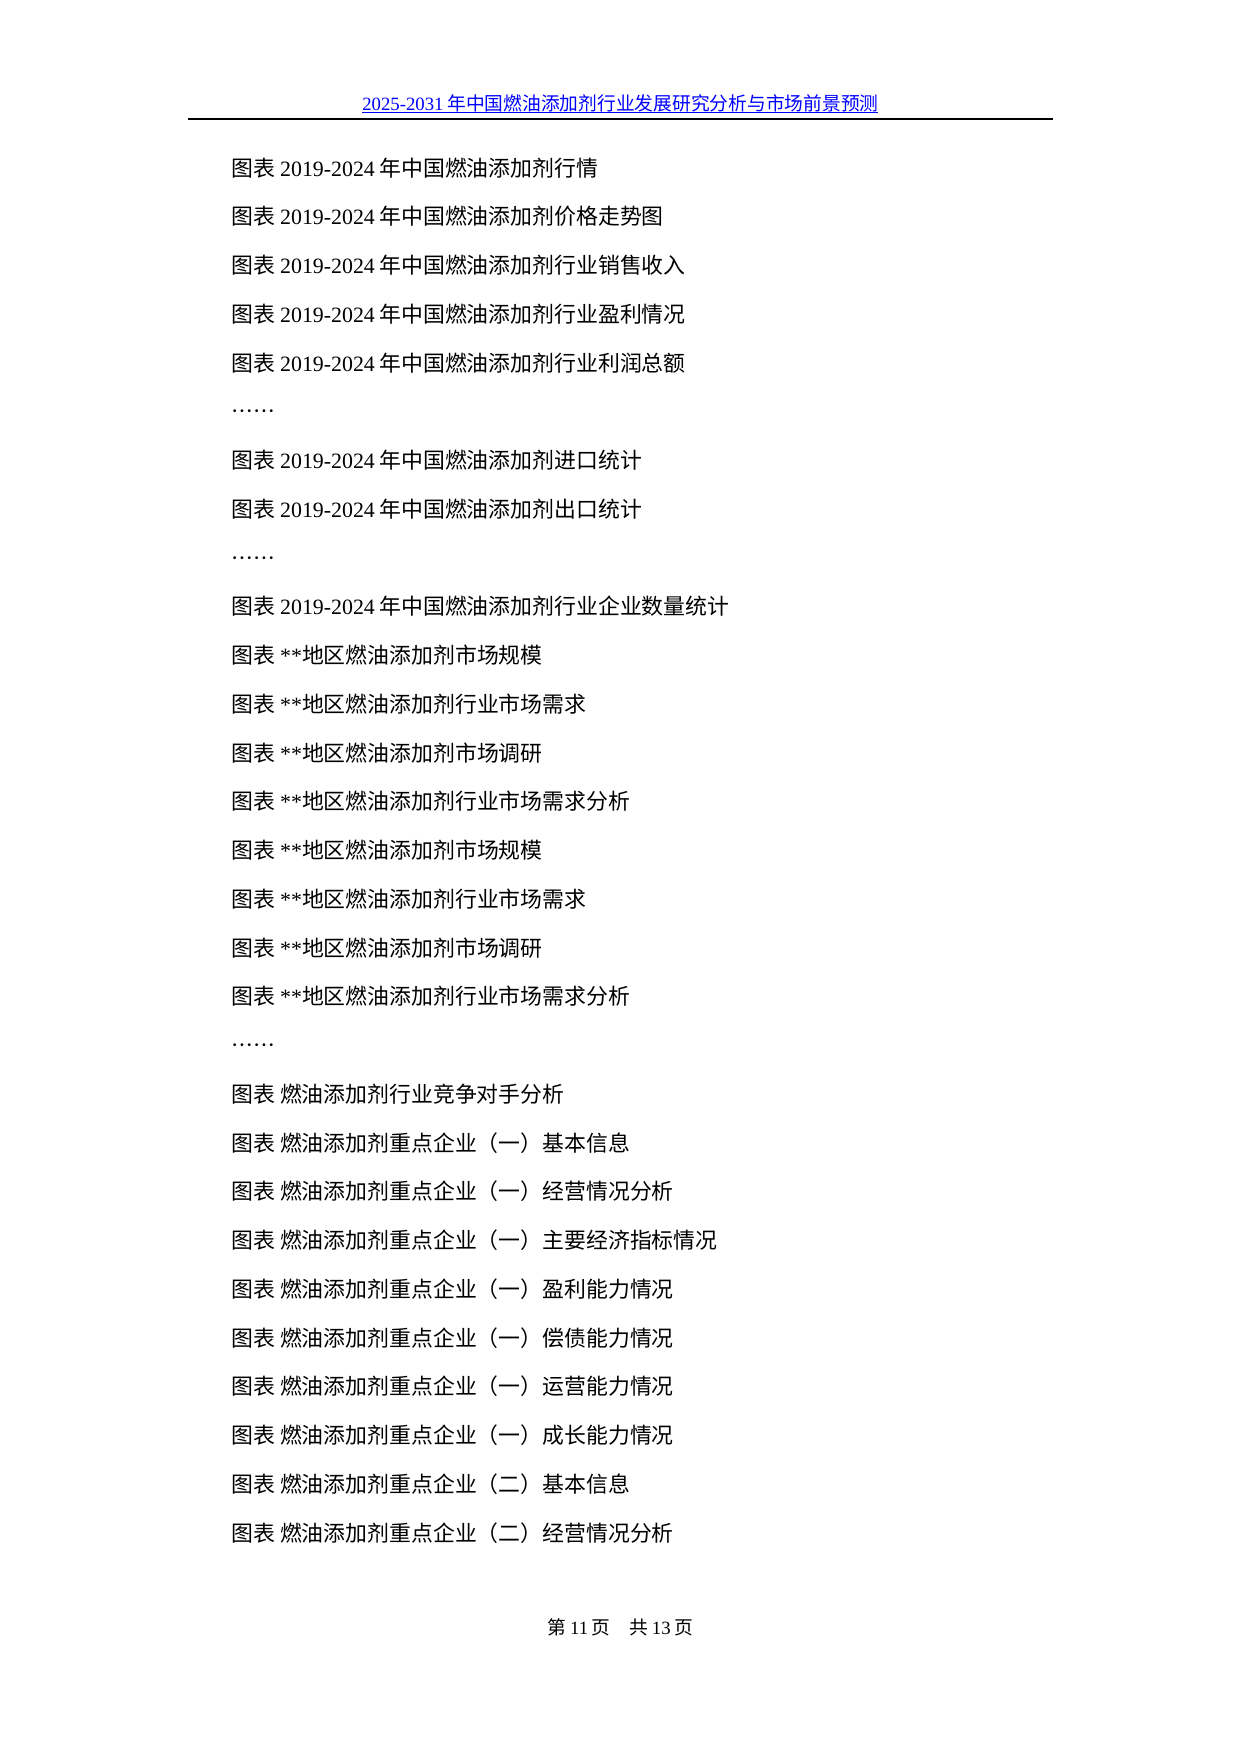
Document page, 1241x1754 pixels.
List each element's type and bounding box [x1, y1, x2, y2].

text [187, 150, 1053, 1548]
